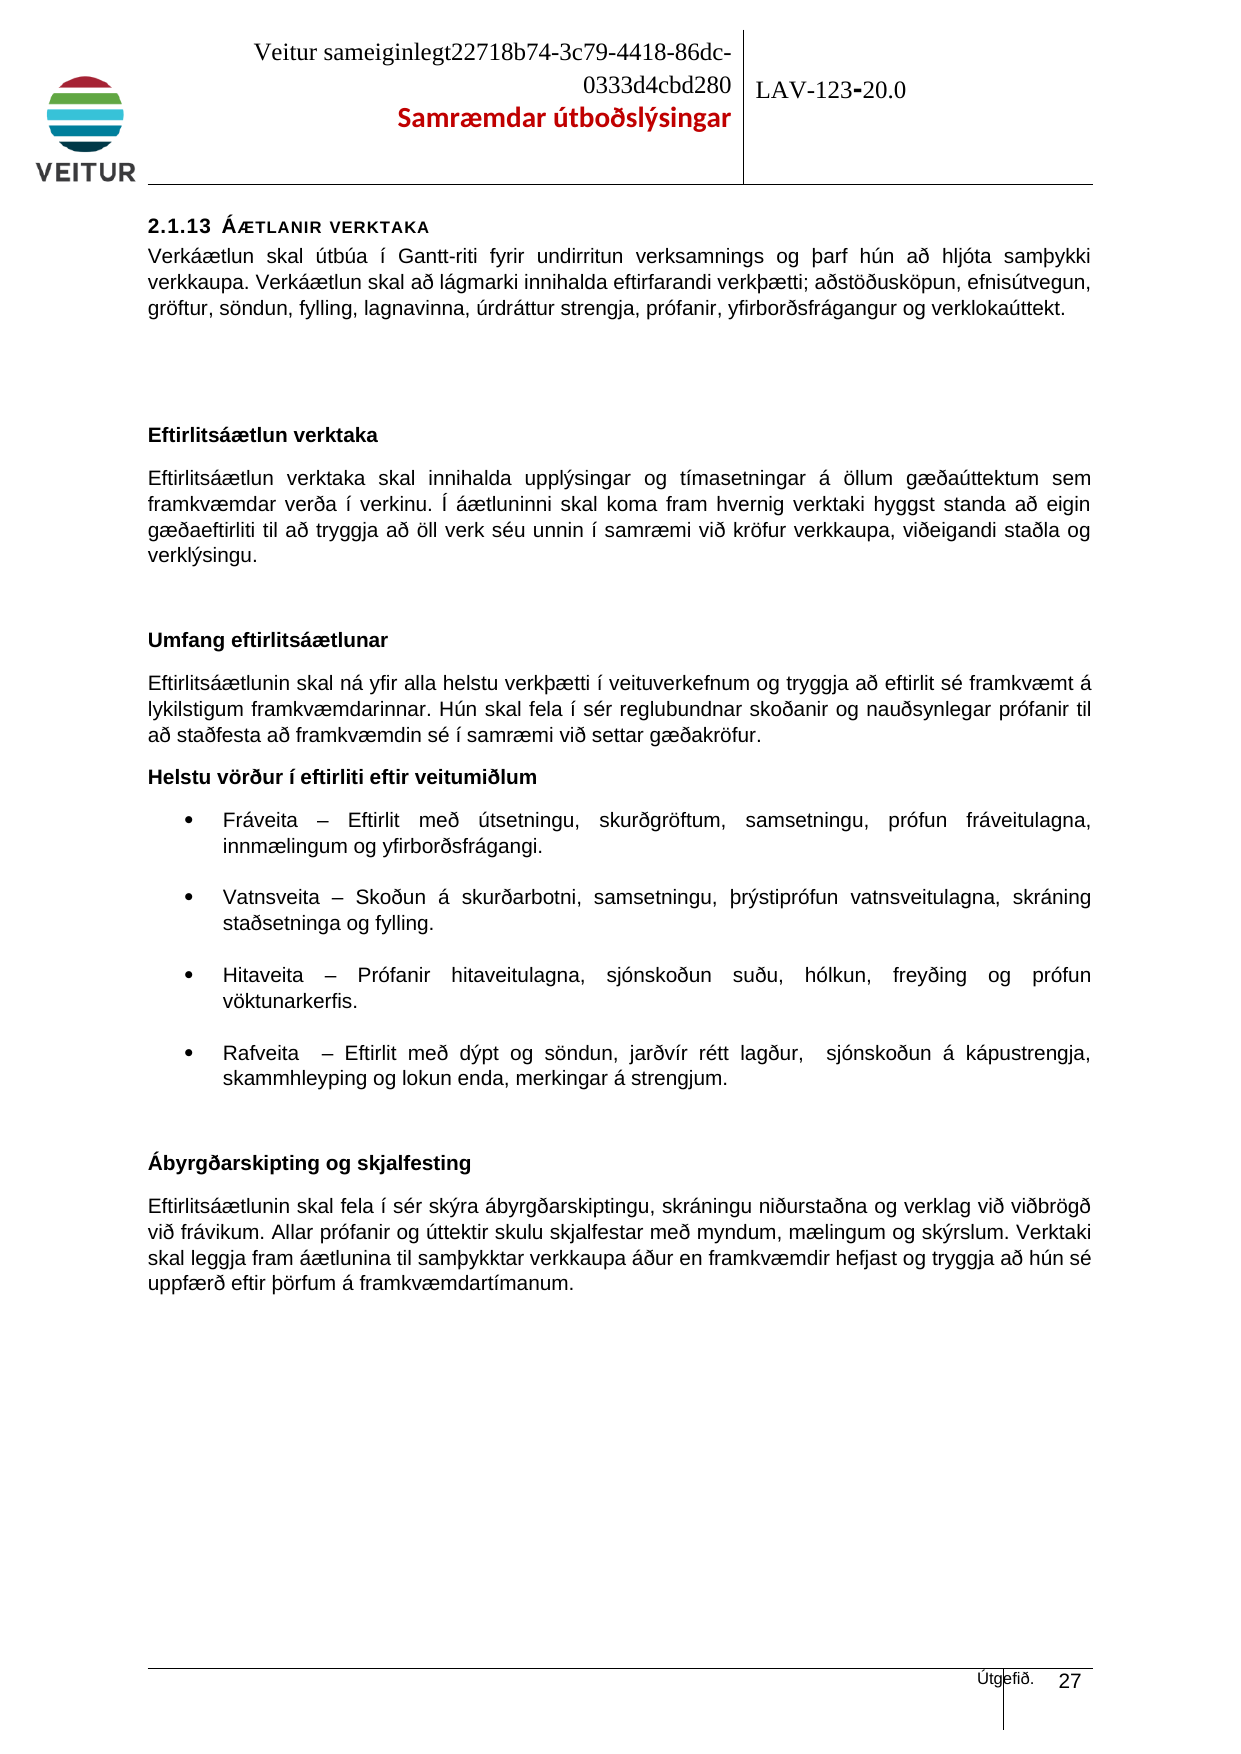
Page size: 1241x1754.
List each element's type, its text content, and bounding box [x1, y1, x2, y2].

list Fráveita – Eftirlit með útsetningu, skurðgröftum, samsetningu, prófun fráveitulagna, innmælingum og yfirborðsfrágangi. [185, 807, 1093, 857]
text Verkáætlun skal útbúa í Gantt-riti fyrir undirritun verksamnings og þarf hún að hljóta samþykki verkkaupa. Verkáætlun skal að lágmarki innihalda eftirfarandi verkþætti; aðstöðusköpun, efnisútvegun, gröftur, söndun, fylling, lagnavinna, úrdráttur strengja, prófanir, yfirborðsfrágangur og verklokaúttekt. [148, 244, 1093, 320]
list Vatnsveita – Skoðun á skurðarbotni, samsetningu, þrýstiprófun vatnsveitulagna, skráning staðsetninga og fylling. [185, 885, 1093, 935]
picture [28, 71, 142, 187]
list Rafveita – Eftirlit með dýpt og söndun, jarðvír rétt lagður, sjónskoðun á kápustrengja, skammhleyping og lokun enda, merkingar á strengjum. [185, 1040, 1093, 1090]
text Eftirlitsáætlun verktaka skal innihalda upplýsingar og tímasetningar á öllum gæðaúttektum sem framkvæmdar verða í verkinu. Í áætluninni skal koma fram hvernig verktaki hyggst standa að eigin gæðaeftirliti til að tryggja að öll verk séu unnin í samræmi við kröfur verkkaupa, viðeigandi staðla og verklýsingu. [148, 466, 1093, 567]
text Eftirlitsáætlunin skal fela í sér skýra ábyrgðarskiptingu, skráningu niðurstaðna og verklag við viðbrögð við frávikum. Allar prófanir og úttektir skulu skjalfestar með myndum, mælingum og skýrslum. Verktaki skal leggja fram áætlunina til samþykktar verkkaupa áður en framkvæmdir hefjast og tryggja að hún sé uppfærð eftir þörfum á framkvæmdartímanum. [148, 1194, 1093, 1295]
text Eftirlitsáætlun verktaka [148, 423, 1093, 447]
text Umfang eftirlitsáætlunar [148, 628, 1093, 652]
subtitle Áætlanir verktaka [148, 214, 1093, 238]
text Helstu vörður í eftirliti eftir veitumiðlum [148, 765, 1093, 789]
text Ábyrgðarskipting og skjalfesting [148, 1151, 1093, 1175]
list Hitaveita – Prófanir hitaveitulagna, sjónskoðun suðu, hólkun, freyðing og prófun vöktunarkerfis. [185, 963, 1093, 1013]
text Eftirlitsáætlunin skal ná yfir alla helstu verkþætti í veituverkefnum og tryggja að eftirlit sé framkvæmt á lykilstigum framkvæmdarinnar. Hún skal fela í sér reglubundnar skoðanir og nauðsynlegar prófanir til að staðfesta að framkvæmdin sé í samræmi við settar gæðakröfur. [148, 671, 1093, 746]
